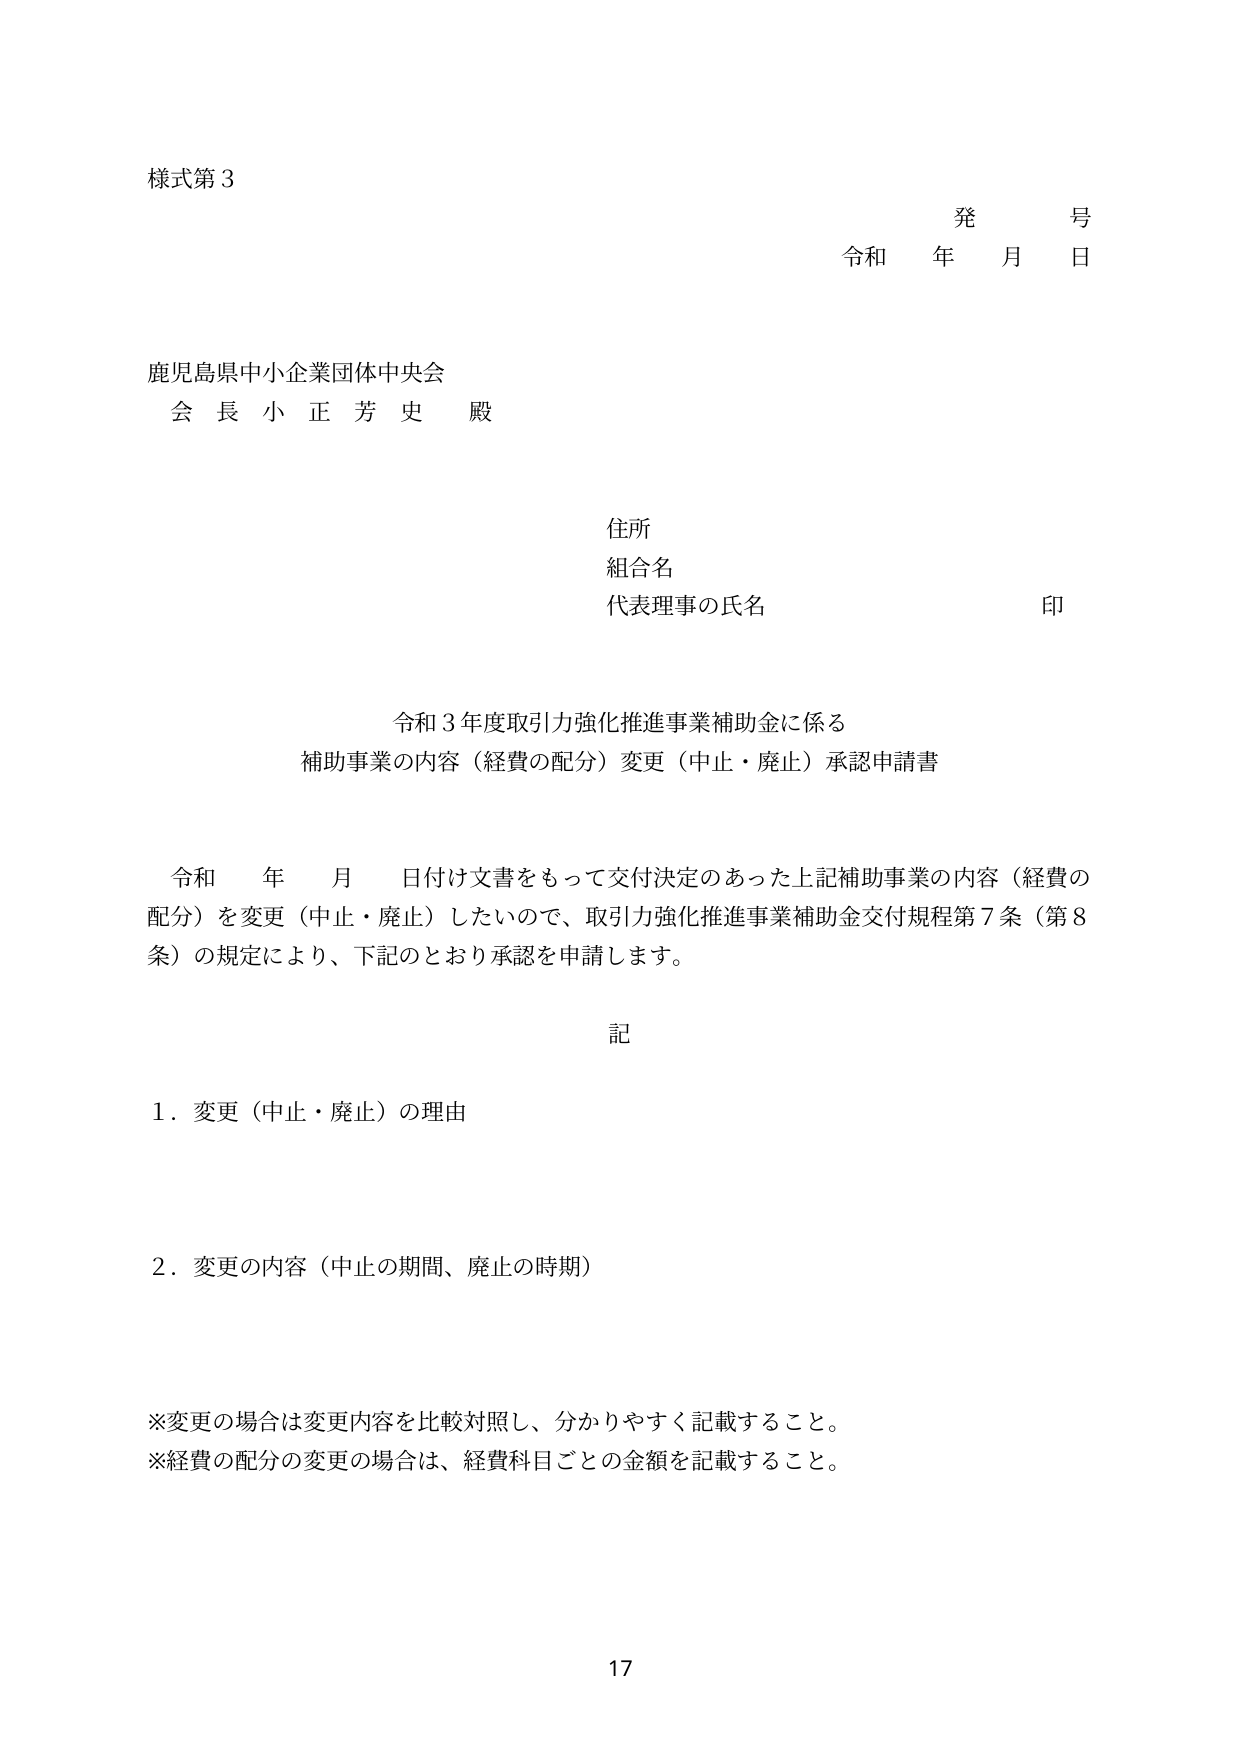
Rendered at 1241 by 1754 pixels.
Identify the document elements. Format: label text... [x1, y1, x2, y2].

text 会 長 小 正 芳 史 殿 [148, 391, 1092, 430]
text 記 [148, 1013, 1092, 1052]
text 住所 [606, 508, 1092, 547]
text ２．変更の内容（中止の期間、廃止の時期） [148, 1246, 1092, 1285]
text 補助事業の内容（経費の配分）変更（中止・廃止）承認申請書 [148, 741, 1092, 780]
text 令和 年 月 日付け文書をもって交付決定のあった上記補助事業の内容（経費の配分）を変更（中止・廃止）したいので、取引力強化推進事業補助金交付規程第７条（第８条）の規定により、下記のとおり承認を申請します。 [148, 857, 1092, 974]
text 組合名 [606, 547, 1092, 586]
text 様式第３ [148, 158, 1092, 197]
text 発 号 [148, 197, 1092, 236]
text 令和 年 月 日 [148, 236, 1092, 275]
text ※変更の場合は変更内容を比較対照し、分かりやすく記載すること。 [148, 1401, 1092, 1440]
text 令和３年度取引力強化推進事業補助金に係る [148, 702, 1092, 741]
text ※経費の配分の変更の場合は、経費科目ごとの金額を記載すること。 [148, 1440, 1092, 1479]
text １．変更（中止・廃止）の理由 [148, 1091, 1092, 1129]
text 代表理事の氏名 印 [606, 586, 1092, 624]
text 鹿児島県中小企業団体中央会 [148, 352, 1092, 391]
